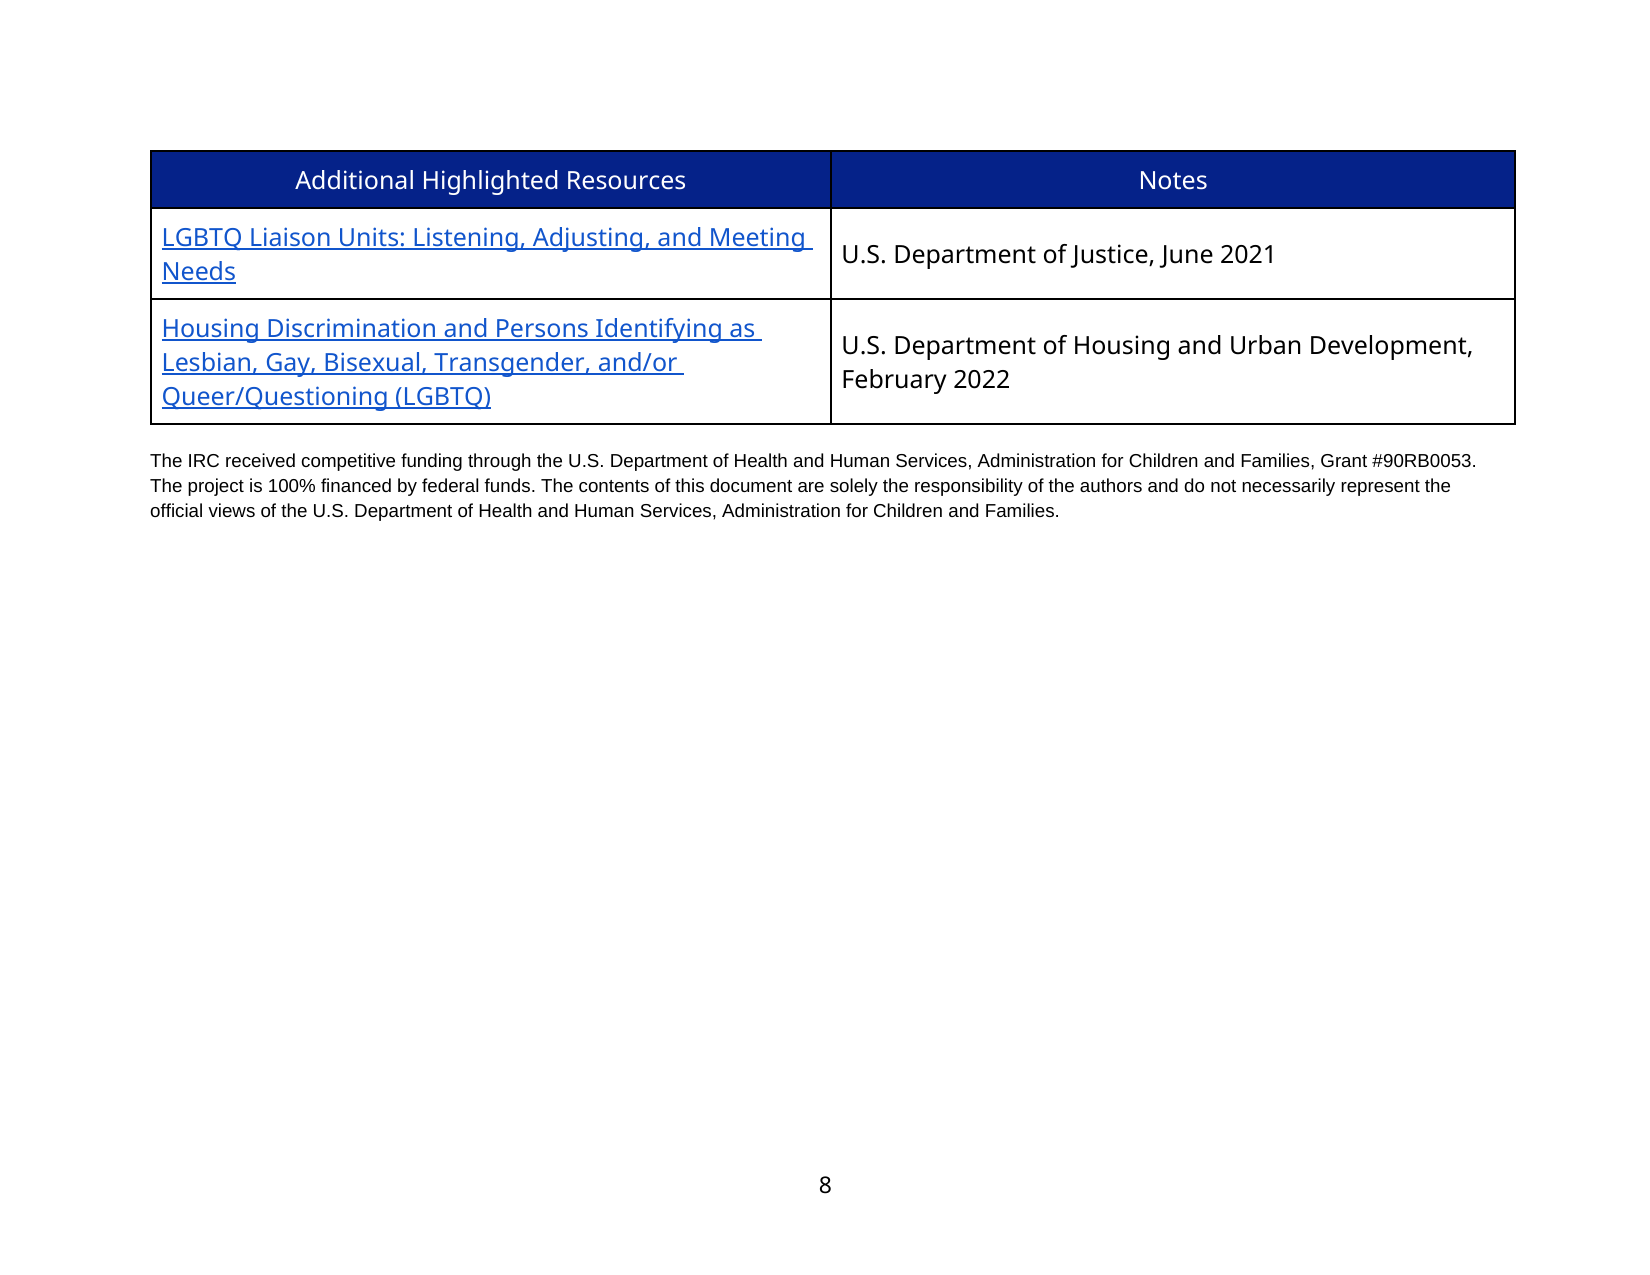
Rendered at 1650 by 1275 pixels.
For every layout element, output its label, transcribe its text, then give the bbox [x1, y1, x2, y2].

text The IRC received competitive funding through the U.S. Department of Health and Human Services, Administration for Children and Families, Grant #90RB0053. The project is 100% financed by federal funds. The contents of this document are solely the responsibility of the authors and do not necessarily represent the official views of the U.S. Department of Health and Human Services, Administration for Children and Families. [150, 450, 1500, 521]
table_cell Housing Discrimination and Persons Identifying as Lesbian, Gay, Bisexual, Transgender, and/or Queer/Questioning (LGBTQ) [152, 300, 830, 423]
table_cell U.S. Department of Justice, June 2021 [832, 209, 1514, 298]
table_header Additional Highlighted Resources [152, 152, 830, 207]
table_header Notes [832, 152, 1514, 207]
table_cell U.S. Department of Housing and Urban Development, February 2022 [832, 300, 1514, 423]
table_cell LGBTQ Liaison Units: Listening, Adjusting, and Meeting Needs [152, 209, 830, 298]
